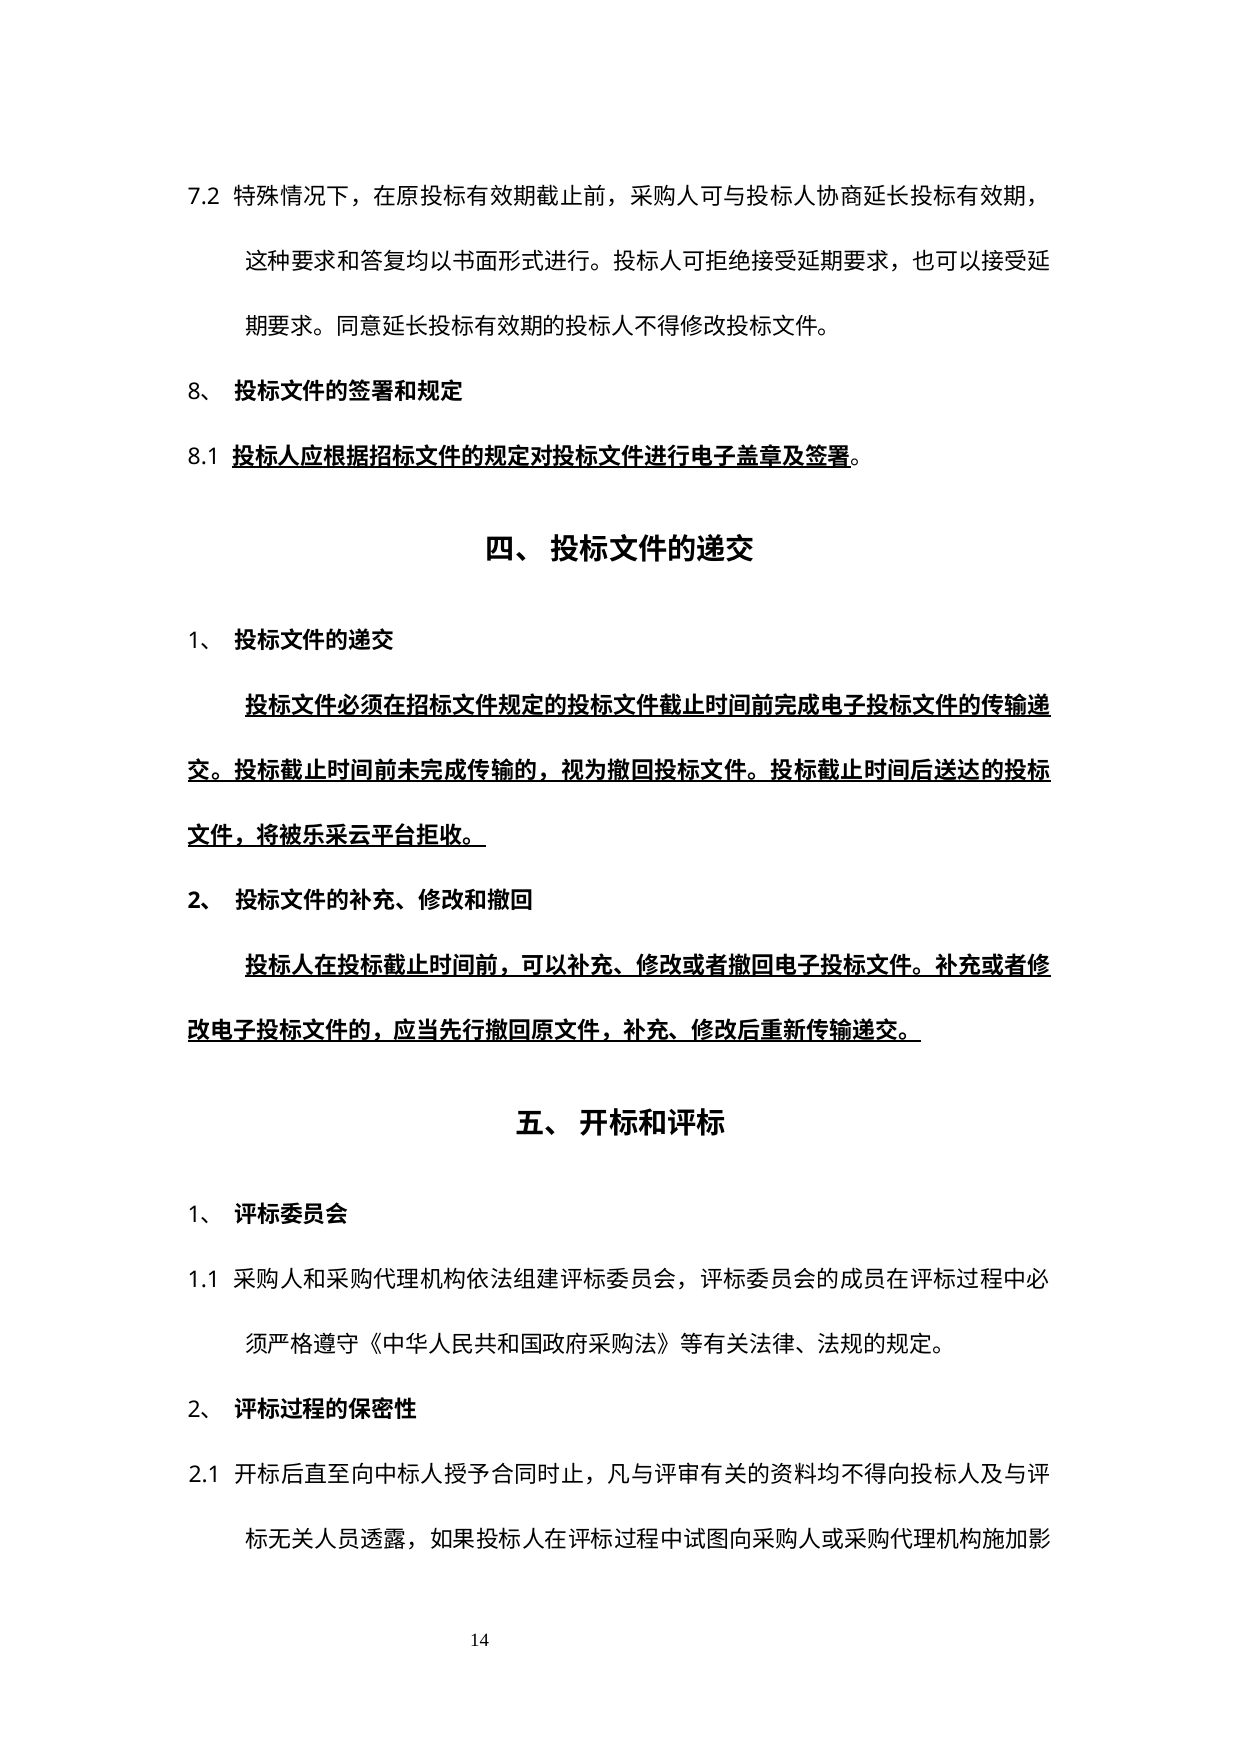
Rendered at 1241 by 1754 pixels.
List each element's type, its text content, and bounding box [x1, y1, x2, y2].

text 投标人在投标截止时间前，可以补充、修改或者撤回电子投标文件。补充或者修改电子投标文件的，应当先行撤回原文件，补充、修改后重新传输递交。 [187, 931, 1053, 1061]
text 1.1 采购人和采购代理机构依法组建评标委员会，评标委员会的成员在评标过程中必须严格遵守《中华人民共和国政府采购法》等有关法律、法规的规定。 [187, 1245, 1053, 1375]
subtitle 五、 开标和评标 [187, 1088, 1053, 1153]
text 1、 投标文件的递交 [187, 606, 1053, 671]
text 1、 评标委员会 [187, 1180, 1053, 1245]
text 2、 评标过程的保密性 [187, 1375, 1053, 1440]
text 投标文件必须在招标文件规定的投标文件截止时间前完成电子投标文件的传输递交。投标截止时间前未完成传输的，视为撤回投标文件。投标截止时间后送达的投标文件，将被乐采云平台拒收。 [187, 671, 1053, 866]
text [188, 1440, 1053, 1570]
text 7.2 特殊情况下，在原投标有效期截止前，采购人可与投标人协商延长投标有效期，这种要求和答复均以书面形式进行。投标人可拒绝接受延期要求，也可以接受延期要求。同意延长投标有效期的投标人不得修改投标文件。 [187, 162, 1053, 357]
text 8、 投标文件的签署和规定 [187, 357, 1053, 422]
text 8.1 投标人应根据招标文件的规定对投标文件进行电子盖章及签署。 [187, 422, 1053, 487]
list 投标文件的补充、修改和撤回 [187, 866, 1053, 931]
subtitle 四、 投标文件的递交 [187, 514, 1053, 579]
